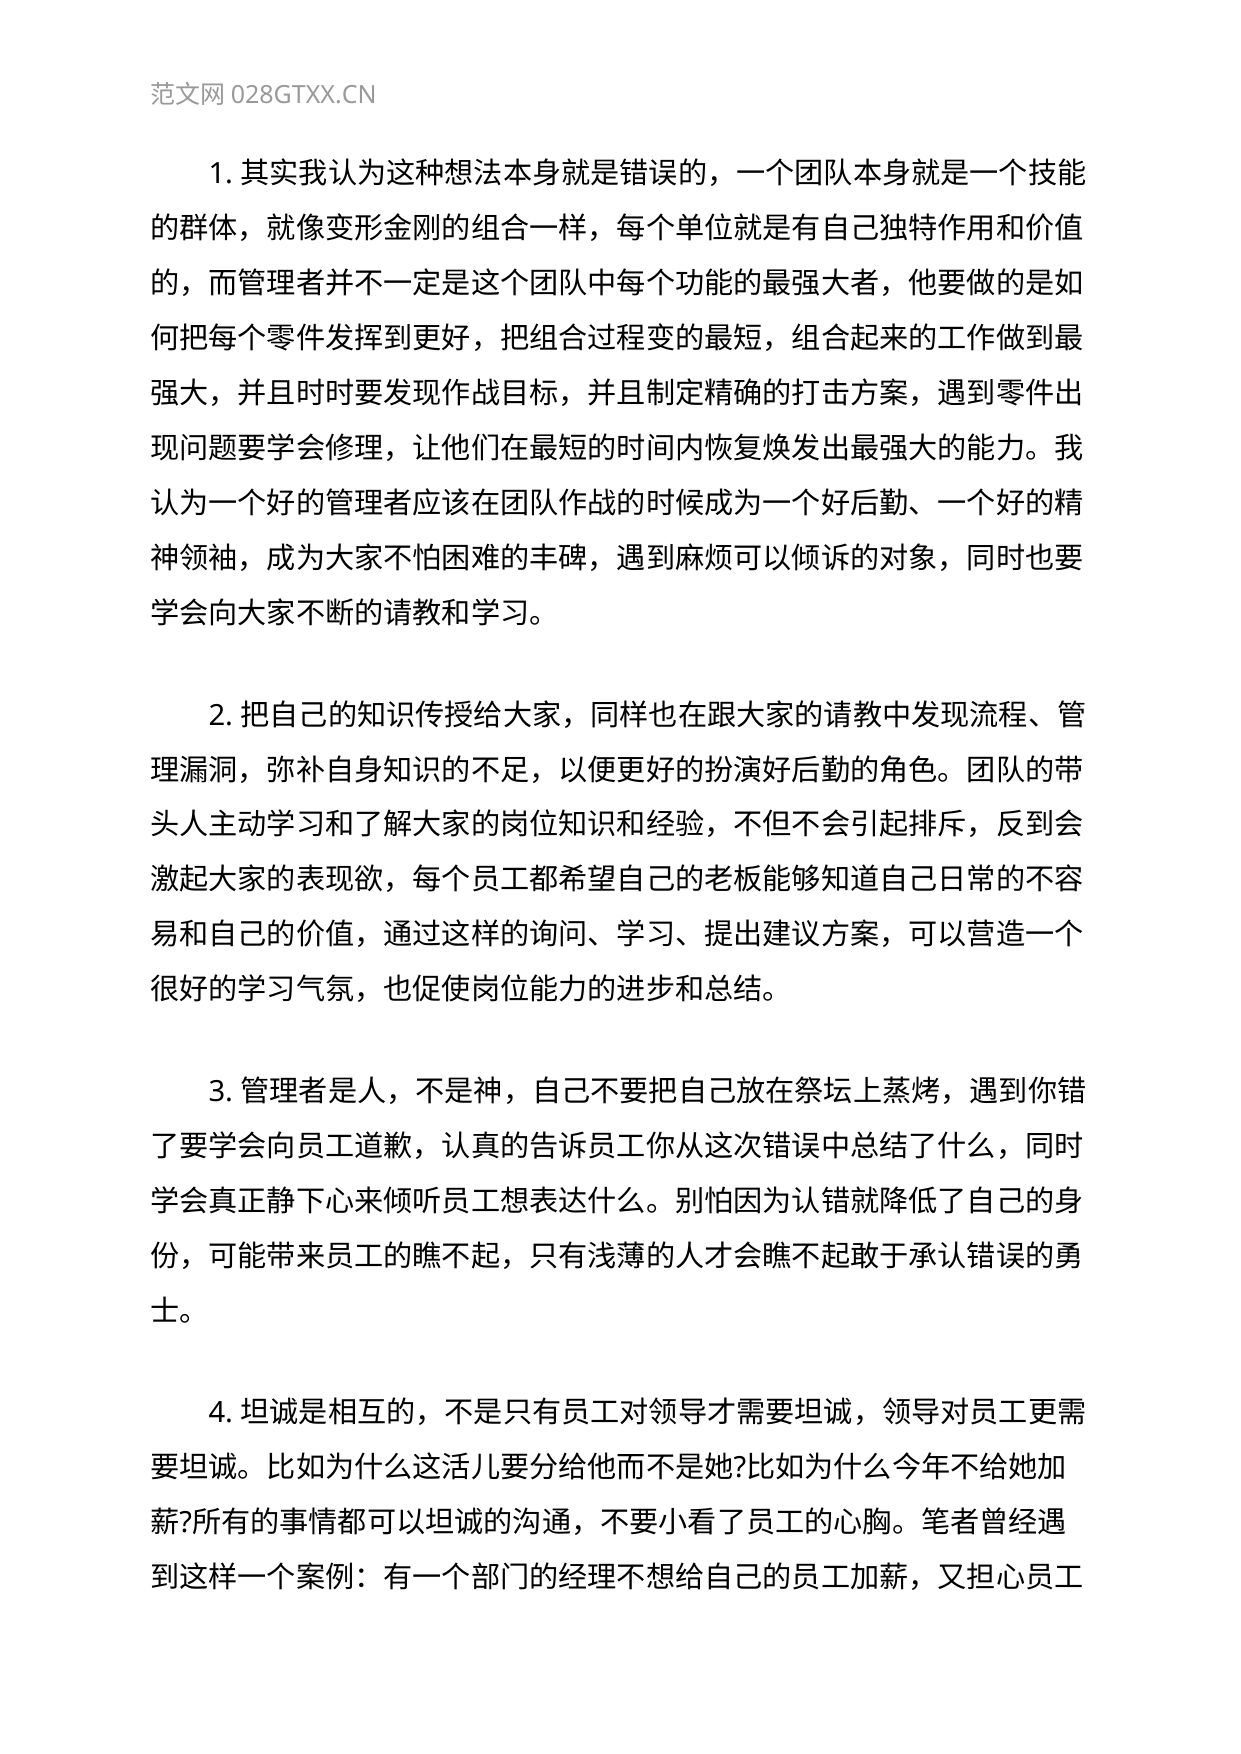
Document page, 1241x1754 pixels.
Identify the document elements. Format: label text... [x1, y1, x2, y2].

text 3. 管理者是人，不是神，自己不要把自己放在祭坛上蒸烤，遇到你错了要学会向员工道歉，认真的告诉员工你从这次错误中总结了什么，同时学会真正静下心来倾听员工想表达什么。别怕因为认错就降低了自己的身份，可能带来员工的瞧不起，只有浅薄的人才会瞧不起敢于承认错误的勇士。 [150, 1067, 1090, 1329]
text 2. 把自己的知识传授给大家，同样也在跟大家的请教中发现流程、管理漏洞，弥补自身知识的不足，以便更好的扮演好后勤的角色。团队的带头人主动学习和了解大家的岗位知识和经验，不但不会引起排斥，反到会激起大家的表现欲，每个员工都希望自己的老板能够知道自己日常的不容易和自己的价值，通过这样的询问、学习、提出建议方案，可以营造一个很好的学习气氛，也促使岗位能力的进步和总结。 [150, 691, 1090, 1008]
text 1. 其实我认为这种想法本身就是错误的，一个团队本身就是一个技能的群体，就像变形金刚的组合一样，每个单位就是有自己独特作用和价值的，而管理者并不一定是这个团队中每个功能的最强大者，他要做的是如何把每个零件发挥到更好，把组合过程变的最短，组合起来的工作做到最强大，并且时时要发现作战目标，并且制定精确的打击方案，遇到零件出现问题要学会修理，让他们在最短的时间内恢复焕发出最强大的能力。我认为一个好的管理者应该在团队作战的时候成为一个好后勤、一个好的精神领袖，成为大家不怕困难的丰碑，遇到麻烦可以倾诉的对象，同时也要学会向大家不断的请教和学习。 [150, 150, 1090, 632]
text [150, 1389, 1090, 1596]
